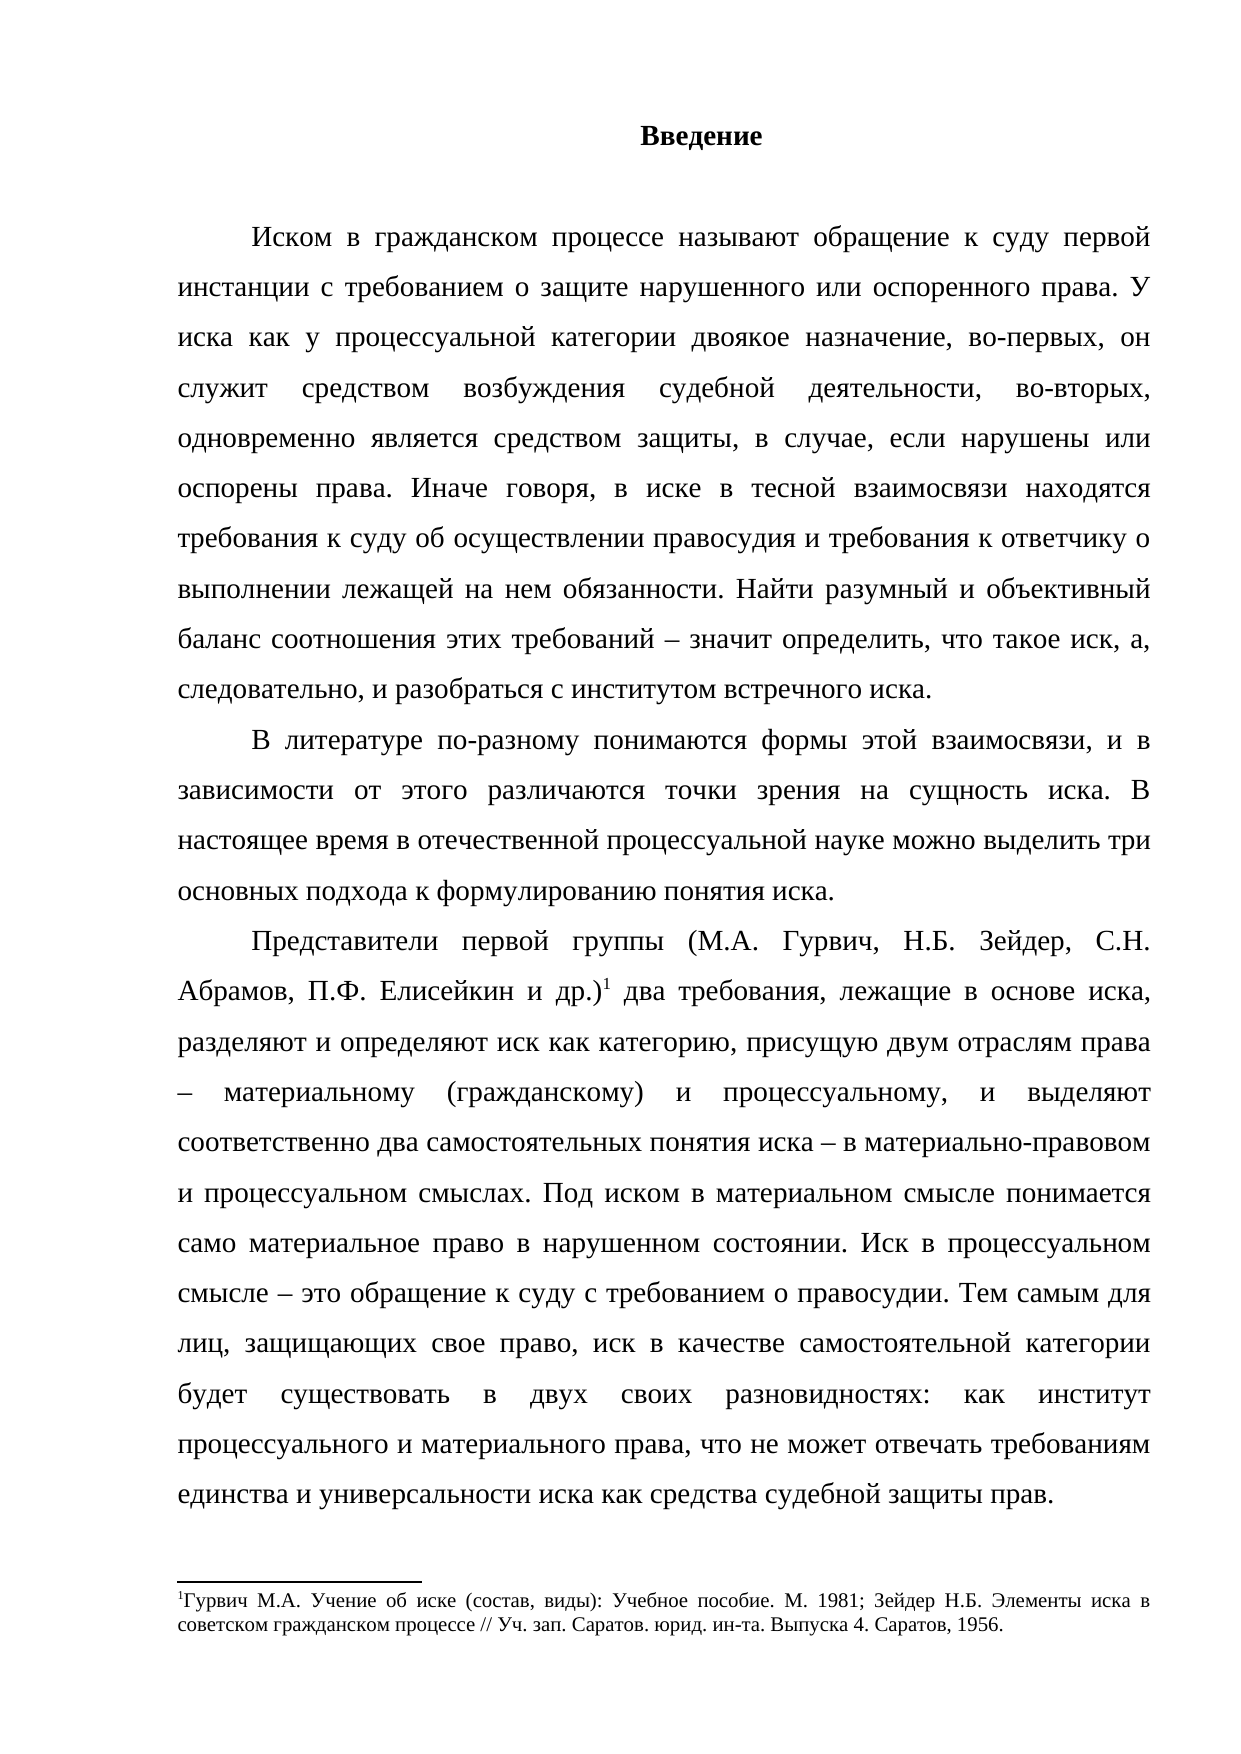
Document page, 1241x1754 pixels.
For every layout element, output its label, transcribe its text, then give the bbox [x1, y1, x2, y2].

text В литературе по-разному понимаются формы этой взаимосвязи, и в зависимости от этого различаются точки зрения на сущность иска. В настоящее время в отечественной процессуальной науке можно выделить три основных подхода к формулированию понятия иска. [177, 722, 1152, 906]
text Иском в гражданском процессе называют обращение к суду первой инстанции с требованием о защите нарушенного или оспоренного права. У иска как у процессуальной категории двоякое назначение, во-первых, он служит средством возбуждения судебной деятельности, во-вторых, одновременно является средством защиты, в случае, если нарушены или оспорены права. Иначе говоря, в иске в тесной взаимосвязи находятся требования к суду об осуществлении правосудия и требования к ответчику о выполнении лежащей на нем обязанности. Найти разумный и объективный баланс соотношения этих требований – значит определить, что такое иск, а, следовательно, и разобраться с институтом встречного иска. [177, 219, 1152, 705]
text Представители первой группы (М.А. Гурвич, Н.Б. Зейдер, С.Н. Абрамов, П.Ф. Елисейкин и др.) два требования, лежащие в основе иска, разделяют и определяют иск как категорию, присущую двум отраслям права – материальному (гражданскому) и процессуальному, и выделяют соответственно два самостоятельных понятия иска – в материально-правовом и процессуальном смыслах. Под иском в материальном смысле понимается само материальное право в нарушенном состоянии. Иск в процессуальном смысле – это обращение к суду с требованием о правосудии. Тем самым для лиц, защищающих свое право, иск в качестве самостоятельной категории будет существовать в двух своих разновидностях: как институт процессуального и материального права, что не может отвечать требованиям единства и универсальности иска как средства судебной защиты прав. [177, 923, 1152, 1510]
text Введение [177, 118, 1152, 152]
